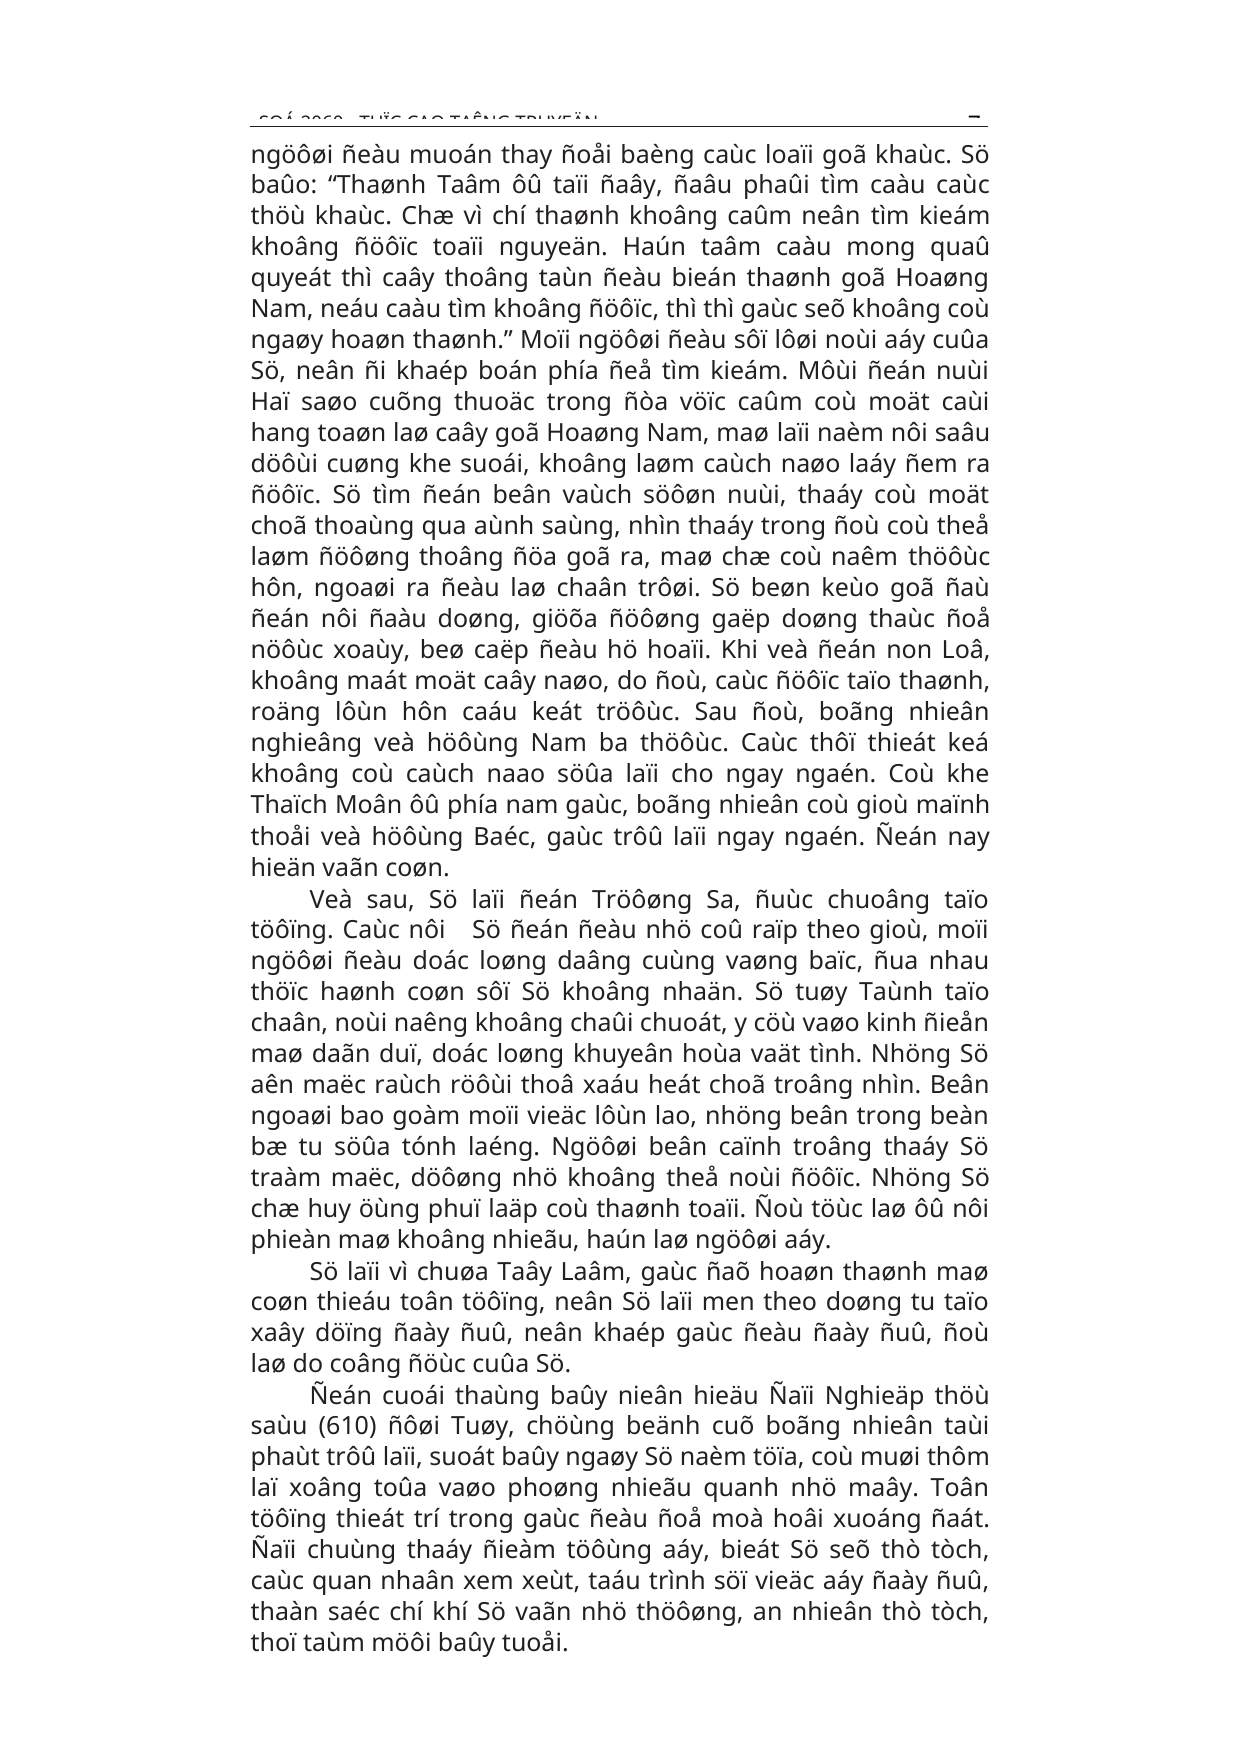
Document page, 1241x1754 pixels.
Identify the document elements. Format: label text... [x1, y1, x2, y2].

text Sö laïi vì chuøa Taây Laâm, gaùc ñaõ hoaøn thaønh maø coøn thieáu toân töôïng, neân Sö laïi men theo doøng tu taïo xaây döïng ñaày ñuû, neân khaép gaùc ñeàu ñaày ñuû, ñoù laø do coâng ñöùc cuûa Sö. [250, 1256, 990, 1380]
text ngöôøi ñeàu muoán thay ñoåi baèng caùc loaïi goã khaùc. Sö baûo: “Thaønh Taâm ôû taïi ñaây, ñaâu phaûi tìm caàu caùc thöù khaùc. Chæ vì chí thaønh khoâng caûm neân tìm kieám khoâng ñöôïc toaïi nguyeän. Haún taâm caàu mong quaû quyeát thì caây thoâng taùn ñeàu bieán thaønh goã Hoaøng Nam, neáu caàu tìm khoâng ñöôïc, thì thì gaùc seõ khoâng coù ngaøy hoaøn thaønh.” Moïi ngöôøi ñeàu sôï lôøi noùi aáy cuûa Sö, neân ñi khaép boán phía ñeå tìm kieám. Môùi ñeán nuùi Haï saøo cuõng thuoäc trong ñòa vöïc caûm coù moät caùi hang toaøn laø caây goã Hoaøng Nam, maø laïi naèm nôi saâu döôùi cuøng khe suoái, khoâng laøm caùch naøo laáy ñem ra ñöôïc. Sö tìm ñeán beân vaùch söôøn nuùi, thaáy coù moät choã thoaùng qua aùnh saùng, nhìn thaáy trong ñoù coù theå laøm ñöôøng thoâng ñöa goã ra, maø chæ coù naêm thöôùc hôn, ngoaøi ra ñeàu laø chaân trôøi. Sö beøn keùo goã ñaù ñeán nôi ñaàu doøng, giöõa ñöôøng gaëp doøng thaùc ñoå nöôùc xoaùy, beø caëp ñeàu hö hoaïi. Khi veà ñeán non Loâ, khoâng maát moät caây naøo, do ñoù, caùc ñöôïc taïo thaønh, roäng lôùn hôn caáu keát tröôùc. Sau ñoù, boãng nhieân nghieâng veà höôùng Nam ba thöôùc. Caùc thôï thieát keá khoâng coù caùch naao söûa laïi cho ngay ngaén. Coù khe Thaïch Moân ôû phía nam gaùc, boãng nhieân coù gioù maïnh thoåi veà höôùng Baéc, gaùc trôû laïi ngay ngaén. Ñeán nay hieän vaãn coøn. [250, 138, 990, 883]
text Veà sau, Sö laïi ñeán Tröôøng Sa, ñuùc chuoâng taïo töôïng. Caùc nôi Sö ñeán ñeàu nhö coû raïp theo gioù, moïi ngöôøi ñeàu doác loøng daâng cuùng vaøng baïc, ñua nhau thöïc haønh coøn sôï Sö khoâng nhaän. Sö tuøy Taùnh taïo chaân, noùi naêng khoâng chaûi chuoát, y cöù vaøo kinh ñieån maø daãn duï, doác loøng khuyeân hoùa vaät tình. Nhöng Sö aên maëc raùch röôùi thoâ xaáu heát choã troâng nhìn. Beân ngoaøi bao goàm moïi vieäc lôùn lao, nhöng beân trong beàn bæ tu söûa tónh laéng. Ngöôøi beân caïnh troâng thaáy Sö traàm maëc, döôøng nhö khoâng theå noùi ñöôïc. Nhöng Sö chæ huy öùng phuï laäp coù thaønh toaïi. Ñoù töùc laø ôû nôi phieàn maø khoâng nhieãu, haún laø ngöôøi aáy. [250, 883, 990, 1256]
text Ñeán cuoái thaùng baûy nieân hieäu Ñaïi Nghieäp thöù saùu (610) ñôøi Tuøy, chöùng beänh cuõ boãng nhieân taùi phaùt trôû laïi, suoát baûy ngaøy Sö naèm töïa, coù muøi thôm laï xoâng toûa vaøo phoøng nhieãu quanh nhö maây. Toân töôïng thieát trí trong gaùc ñeàu ñoå moà hoâi xuoáng ñaát. Ñaïi chuùng thaáy ñieàm töôùng aáy, bieát Sö seõ thò tòch, caùc quan nhaân xem xeùt, taáu trình söï vieäc aáy ñaày ñuû, thaàn saéc chí khí Sö vaãn nhö thöôøng, an nhieân thò tòch, thoï taùm möôi baûy tuoåi. [250, 1380, 990, 1659]
